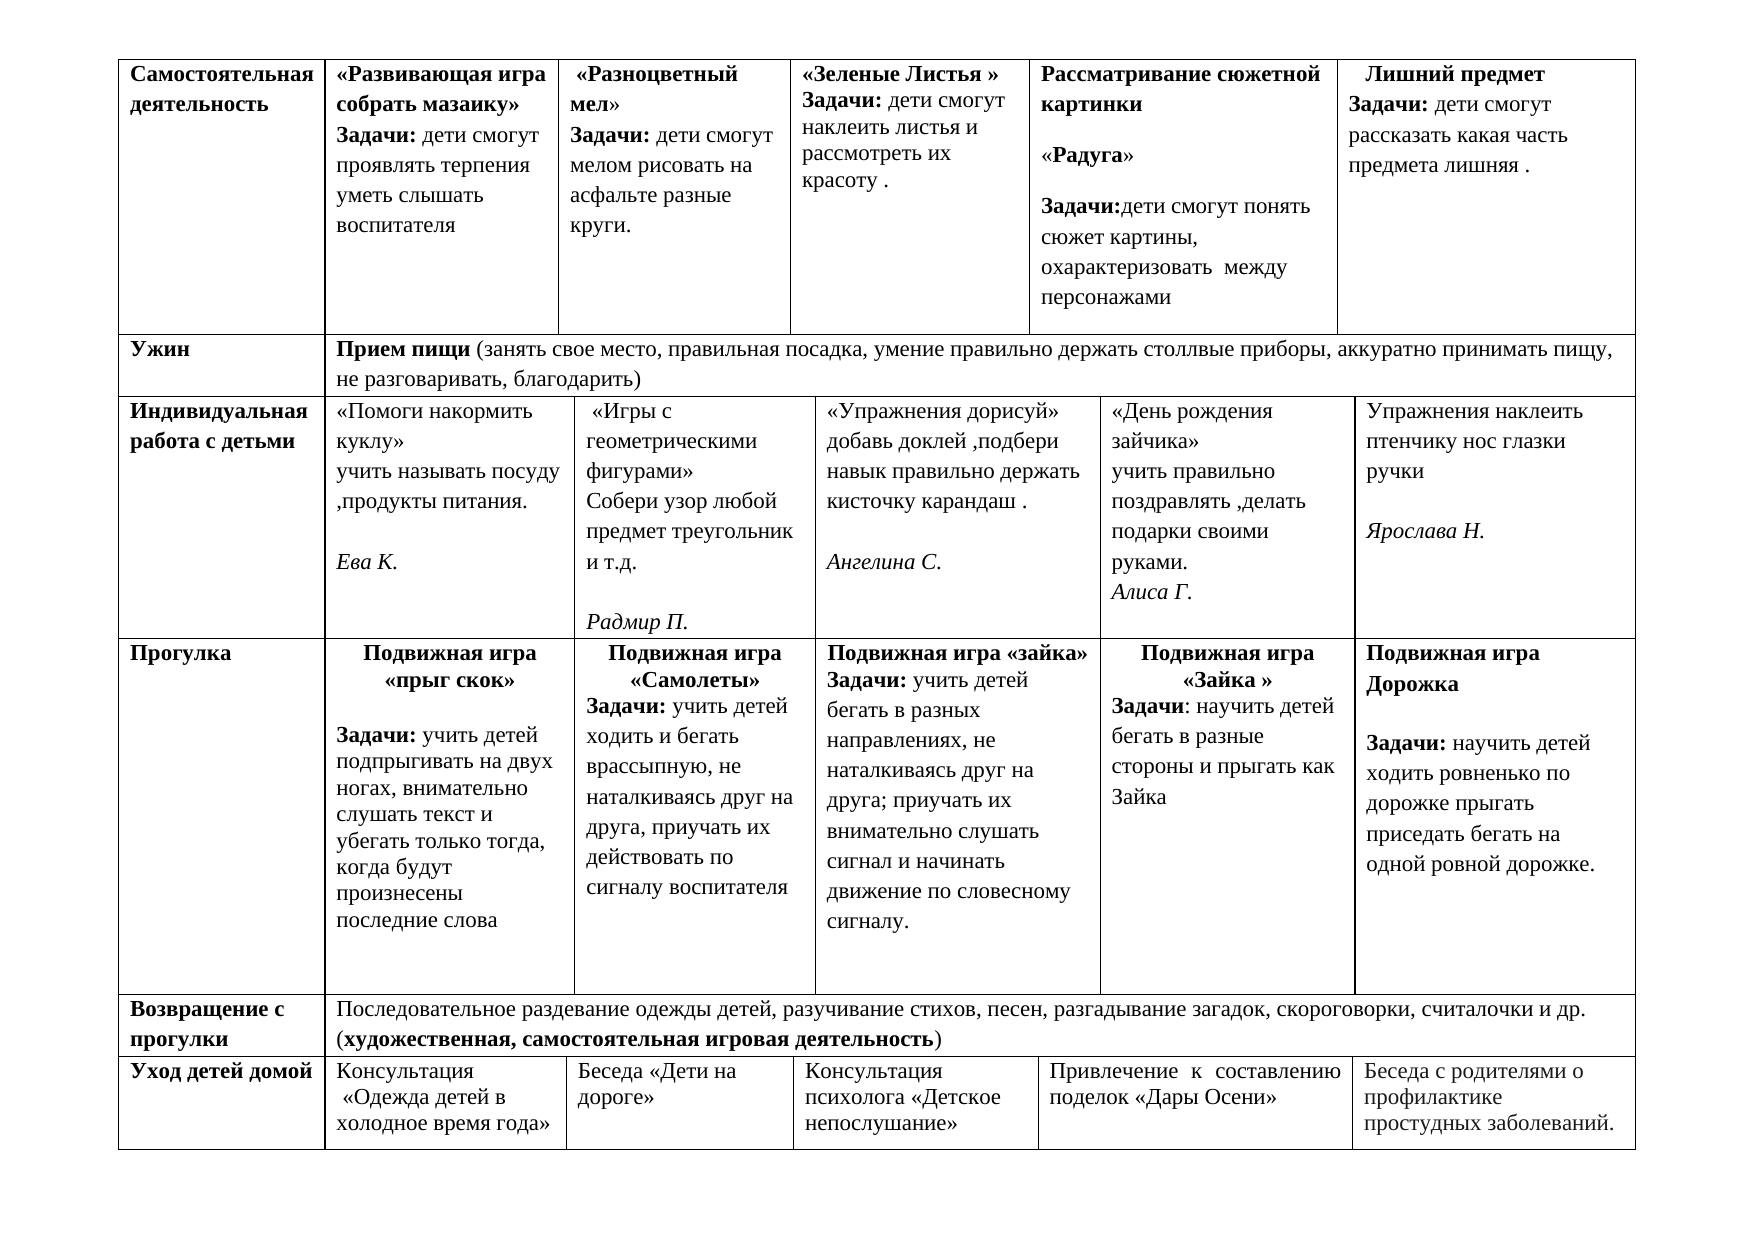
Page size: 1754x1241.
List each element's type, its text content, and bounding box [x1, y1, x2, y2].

table_cell Беседа «Дети на дороге» [567, 1057, 793, 1149]
table_cell «Упражнения дорисуй» добавь доклей ,подбери навык правильно держать кисточку карандаш . Ангелина С. [816, 397, 1100, 638]
table_cell Подвижная игра «прыг скок» Задачи: учить детей подпрыгивать на двух ногах, внимательно слушать текст и убегать только тогда, когда будут произнесены последние слова [326, 639, 574, 994]
table_cell Лишний предмет Задачи: дети смогут рассказать какая часть предмета лишняя . [1338, 60, 1635, 334]
table_cell Консультация психолога «Детское непослушание» [794, 1057, 1038, 1149]
table_cell «Развивающая игра собрать мазаику» Задачи: дети смогут проявлять терпения уметь слышать воспитателя [326, 60, 558, 334]
table_cell Беседа с родителями о профилактике простудных заболеваний. [1353, 1057, 1635, 1149]
table_cell «Помоги накормить куклу» учить называть посуду ,продукты питания. Ева К. [326, 397, 574, 638]
table_cell Самостоятельная деятельность [119, 60, 324, 334]
table_cell Уход детей домой [119, 1057, 324, 1149]
table_cell Привлечение к составлению поделок «Дары Осени» [1039, 1057, 1352, 1149]
table_cell Индивидуальная работа с детьми [119, 397, 324, 638]
table_cell Упражнения наклеить птенчику нос глазки ручки Ярослава Н. [1356, 397, 1635, 638]
table_cell Ужин [119, 335, 324, 396]
table_cell «Игры с геометрическими фигурами» Собери узор любой предмет треугольник и т.д. Радмир П. [575, 397, 815, 638]
table_cell Прогулка [119, 639, 324, 994]
table_cell Консультация «Одежда детей в холодное время года» [326, 1057, 566, 1149]
table_cell Прием пищи (занять свое место, правильная посадка, умение правильно держать столлвые приборы, аккуратно принимать пищу, не разговаривать, благодарить) [326, 335, 1635, 396]
table_cell Последовательное раздевание одежды детей, разучивание стихов, песен, разгадывание загадок, скороговорки, считалочки и др. (художественная, самостоятельная игровая деятельность) [326, 995, 1635, 1056]
table_cell Рассматривание сюжетной картинки «Радуга» Задачи:дети смогут понять сюжет картины, охарактеризовать между персонажами [1030, 60, 1337, 334]
table_cell Подвижная игра «зайка» Задачи: учить детей бегать в разных направлениях, не наталкиваясь друг на друга; приучать их внимательно слушать сигнал и начинать движение по словесному сигналу. [816, 639, 1100, 994]
table_cell Подвижная игра «Самолеты» Задачи: учить детей ходить и бегать врассыпную, не наталкиваясь друг на друга, приучать их действовать по сигналу воспитателя [575, 639, 815, 994]
table_cell Подвижная игра Дорожка Задачи: научить детей ходить ровненько по дорожке прыгать приседать бегать на одной ровной дорожке. [1356, 639, 1635, 994]
table_cell «Разноцветный мел» Задачи: дети смогут мелом рисовать на асфальте разные круги. [559, 60, 790, 334]
table_cell «Зеленые Листья » Задачи: дети смогут наклеить листья и рассмотреть их красоту . [791, 60, 1029, 334]
table_cell «День рождения зайчика» учить правильно поздравлять ,делать подарки своими руками. Алиса Г. [1101, 397, 1354, 638]
table_cell Подвижная игра «Зайка » Задачи: научить детей бегать в разные стороны и прыгать как Зайка [1101, 639, 1354, 994]
table_cell Возвращение с прогулки [119, 995, 324, 1056]
